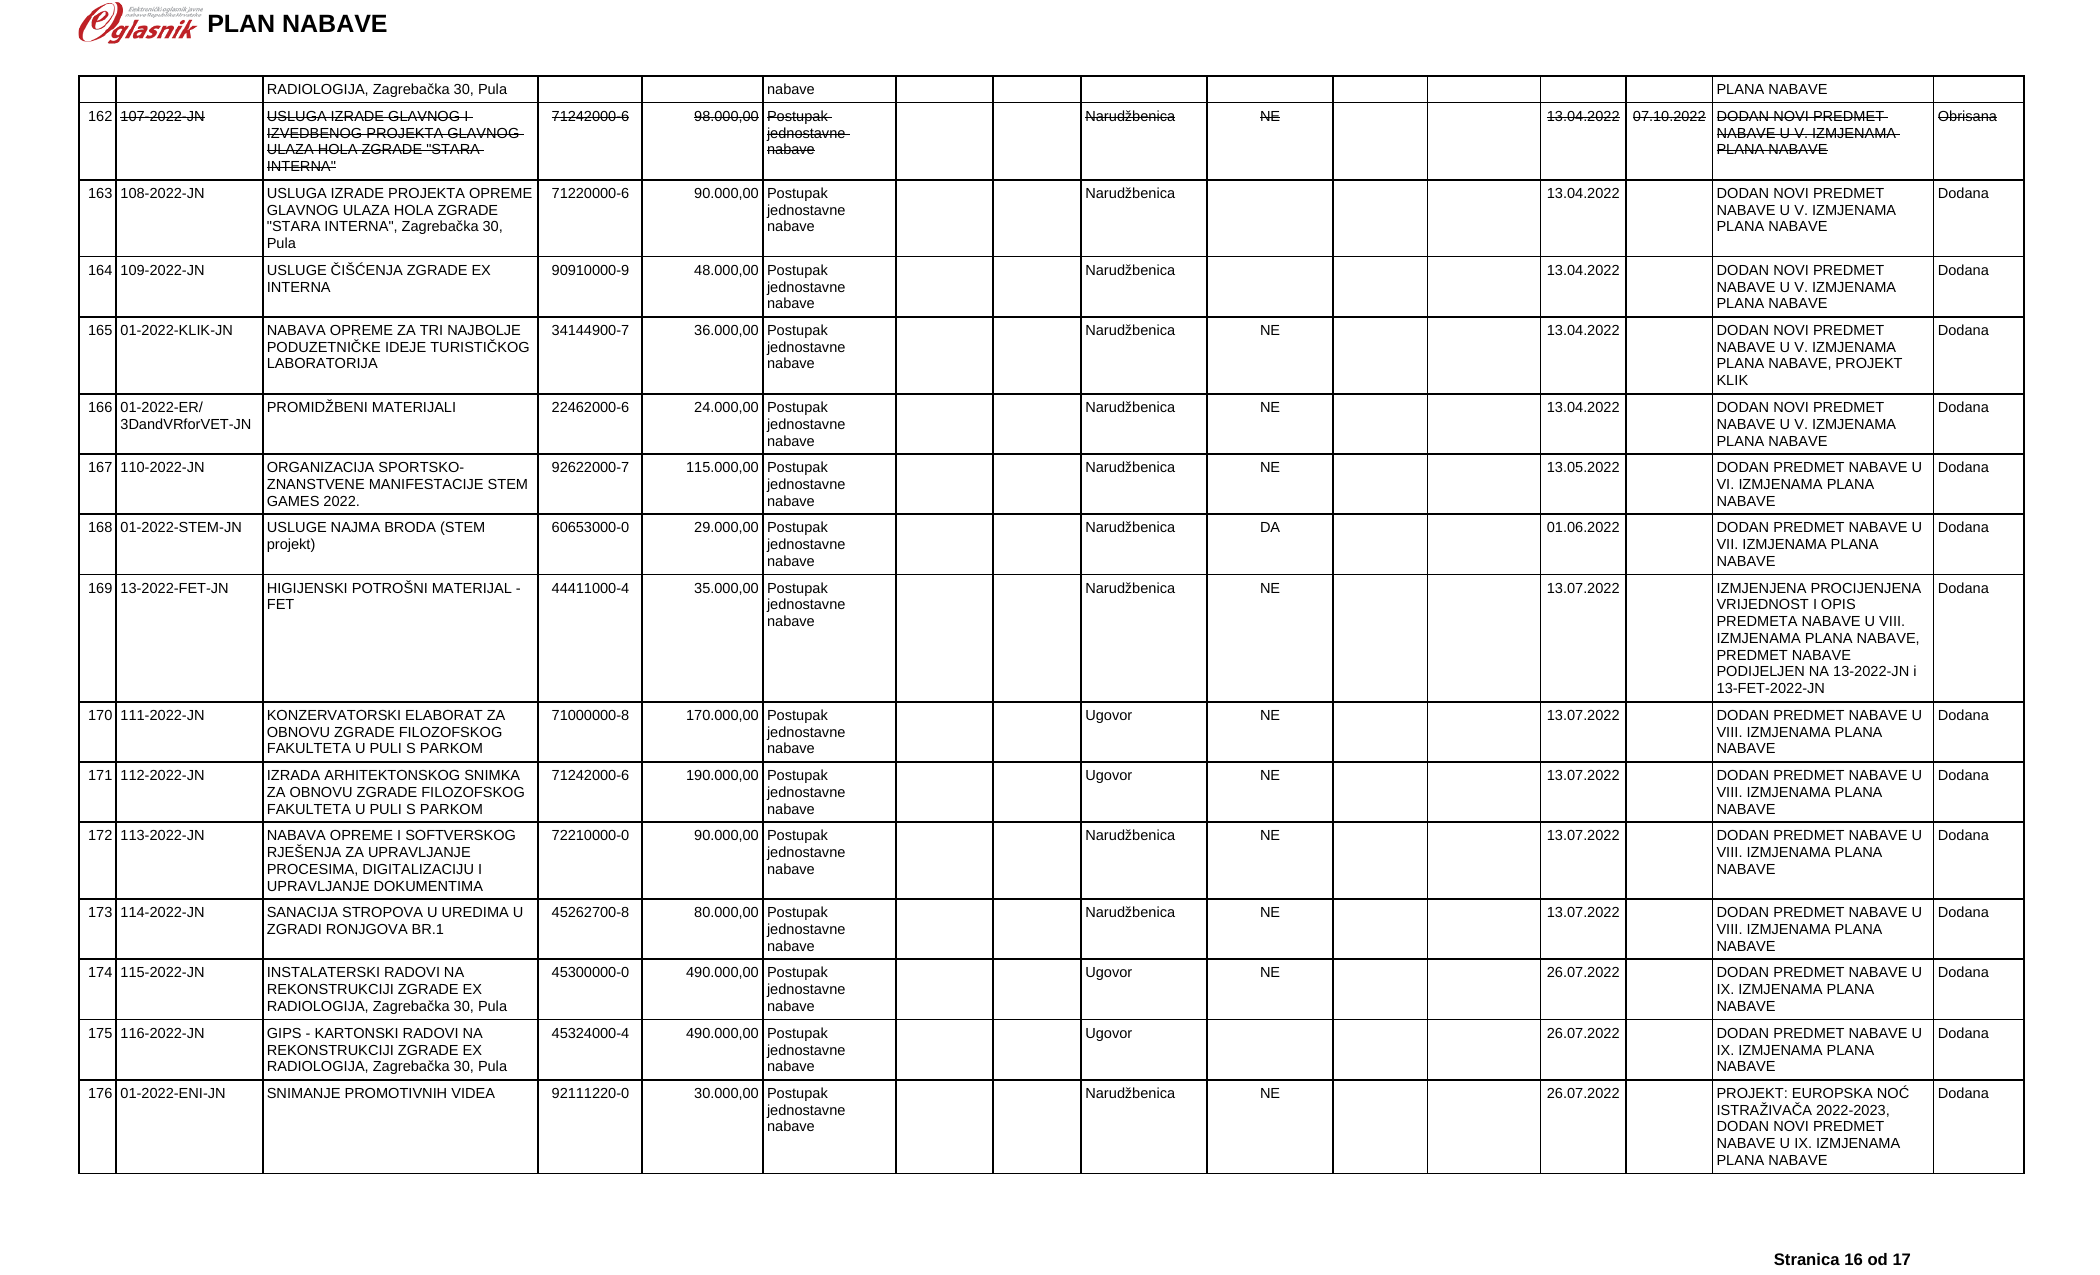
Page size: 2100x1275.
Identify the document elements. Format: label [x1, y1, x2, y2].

table_cell [1208, 77, 1332, 102]
table_cell [264, 181, 537, 256]
table_cell [1082, 1081, 1206, 1173]
table_cell [1627, 703, 1712, 761]
table_cell [1428, 703, 1540, 761]
table_cell [1934, 455, 2023, 513]
table_cell [1334, 395, 1427, 453]
table_cell [264, 103, 537, 179]
table_cell [1541, 257, 1625, 316]
table_cell [994, 960, 1080, 1019]
table_cell [1713, 257, 1933, 316]
table_cell [897, 455, 992, 513]
table_cell [1541, 1081, 1625, 1173]
table_cell [1713, 703, 1933, 761]
table_cell [643, 763, 762, 821]
table_cell [539, 515, 641, 574]
table_cell [1428, 318, 1540, 393]
table_cell [643, 103, 762, 179]
table_cell [1334, 900, 1427, 958]
table_cell [764, 823, 895, 898]
table_cell [1082, 103, 1206, 179]
table_cell [994, 703, 1080, 761]
table_cell [764, 455, 895, 513]
table_cell [1541, 900, 1625, 958]
table_cell [1082, 318, 1206, 393]
table_cell [897, 1020, 992, 1079]
table_cell [1082, 395, 1206, 453]
table_cell [994, 77, 1080, 102]
table_cell [764, 1081, 895, 1173]
table_cell [764, 103, 895, 179]
table_cell [1541, 395, 1625, 453]
table_cell [1082, 703, 1206, 761]
table_cell [1082, 575, 1206, 701]
table_cell [1082, 455, 1206, 513]
table_cell [1428, 103, 1540, 179]
table_cell [994, 318, 1080, 393]
table_cell [764, 575, 895, 701]
table_cell [1082, 181, 1206, 256]
table_cell [539, 455, 641, 513]
table_cell [1541, 960, 1625, 1019]
table_cell [994, 103, 1080, 179]
table_cell [897, 900, 992, 958]
table_cell [1713, 823, 1933, 898]
table_cell [264, 960, 537, 1019]
table_cell [1627, 960, 1712, 1019]
table_cell [1334, 455, 1427, 513]
table_cell [1334, 1081, 1427, 1173]
table_cell [764, 395, 895, 453]
table_cell [1627, 181, 1712, 256]
table_cell [1082, 900, 1206, 958]
table_cell [1627, 763, 1712, 821]
table_cell [1208, 455, 1332, 513]
table_cell [264, 1020, 537, 1079]
table_cell [764, 960, 895, 1019]
table_cell [1627, 515, 1712, 574]
table_cell [1934, 395, 2023, 453]
table_cell [1208, 823, 1332, 898]
table_cell [117, 515, 262, 574]
table_cell [117, 395, 262, 453]
table_cell [1934, 1081, 2023, 1173]
table_cell [994, 575, 1080, 701]
table_cell [764, 181, 895, 256]
table_cell [1334, 960, 1427, 1019]
table_cell [1627, 823, 1712, 898]
table_cell [1713, 1020, 1933, 1079]
table_cell [897, 703, 992, 761]
table_cell [1208, 763, 1332, 821]
table_cell [1934, 77, 2023, 102]
table_cell [764, 257, 895, 316]
table_cell [1934, 181, 2023, 256]
table_cell [1334, 1020, 1427, 1079]
table_cell [117, 455, 262, 513]
table_cell [264, 395, 537, 453]
table_cell [1541, 763, 1625, 821]
table_cell [1541, 455, 1625, 513]
table_cell [994, 1020, 1080, 1079]
table_cell [1334, 318, 1427, 393]
table_cell [117, 763, 262, 821]
table_cell [1934, 900, 2023, 958]
table_cell [1428, 77, 1540, 102]
table_cell [764, 1020, 895, 1079]
table_cell [1541, 103, 1625, 179]
table_cell [994, 900, 1080, 958]
table_cell [1627, 455, 1712, 513]
table_cell [117, 575, 262, 701]
table_cell [1934, 960, 2023, 1019]
table_cell [1208, 960, 1332, 1019]
table_cell [117, 181, 262, 256]
table_cell [1934, 318, 2023, 393]
table_cell [1334, 575, 1427, 701]
table_cell [539, 823, 641, 898]
table_cell [643, 181, 762, 256]
table_cell [1627, 318, 1712, 393]
table_cell [1627, 1020, 1712, 1079]
table_cell [1208, 703, 1332, 761]
table_cell [1428, 395, 1540, 453]
table_cell [643, 318, 762, 393]
table_cell [1334, 181, 1427, 256]
table_cell [897, 395, 992, 453]
table_cell [539, 103, 641, 179]
table_cell [117, 257, 262, 316]
table_cell [264, 703, 537, 761]
table_cell [1934, 703, 2023, 761]
table_cell [1334, 103, 1427, 179]
table_cell [897, 318, 992, 393]
table_cell [117, 77, 262, 102]
table_cell [539, 900, 641, 958]
table_cell [539, 318, 641, 393]
table_cell [1713, 318, 1933, 393]
table_cell [1934, 575, 2023, 701]
table_cell [643, 703, 762, 761]
table_cell [897, 515, 992, 574]
table_cell [1082, 823, 1206, 898]
table_cell [117, 900, 262, 958]
table_cell [1082, 763, 1206, 821]
table_cell [1428, 257, 1540, 316]
table_cell [764, 703, 895, 761]
table_cell [764, 900, 895, 958]
table_cell [1208, 1081, 1332, 1173]
table_cell [117, 318, 262, 393]
table_cell [1428, 1081, 1540, 1173]
table_cell [897, 960, 992, 1019]
table_cell [994, 181, 1080, 256]
table_cell [264, 77, 537, 102]
table_cell [264, 1081, 537, 1173]
table_cell [1541, 318, 1625, 393]
table_cell [643, 1081, 762, 1173]
table_cell [1428, 575, 1540, 701]
table_cell [1713, 103, 1933, 179]
table_cell [994, 515, 1080, 574]
table_cell [539, 1081, 641, 1173]
table_cell [1627, 103, 1712, 179]
table_cell [1713, 77, 1933, 102]
table_cell [1082, 77, 1206, 102]
table_cell [994, 455, 1080, 513]
table_cell [539, 703, 641, 761]
table_cell [1208, 1020, 1332, 1079]
table_cell [897, 181, 992, 256]
table_cell [1428, 181, 1540, 256]
table_cell [1541, 515, 1625, 574]
table_cell [994, 257, 1080, 316]
table_cell [539, 763, 641, 821]
table_cell [643, 823, 762, 898]
table_cell [1428, 960, 1540, 1019]
table_cell [1428, 763, 1540, 821]
table_cell [643, 77, 762, 102]
table_cell [643, 575, 762, 701]
table_cell [1541, 823, 1625, 898]
table_cell [1713, 181, 1933, 256]
table_cell [994, 395, 1080, 453]
table_cell [1713, 763, 1933, 821]
table_cell [1934, 103, 2023, 179]
table_cell [1934, 515, 2023, 574]
table_cell [1934, 823, 2023, 898]
table_cell [1627, 1081, 1712, 1173]
table_cell [1082, 1020, 1206, 1079]
table_cell [1713, 900, 1933, 958]
table_cell [1082, 515, 1206, 574]
table_cell [264, 515, 537, 574]
table_cell [117, 1020, 262, 1079]
table_cell [1934, 257, 2023, 316]
table_cell [1208, 103, 1332, 179]
table_cell [897, 575, 992, 701]
table_cell [643, 395, 762, 453]
table_cell [1208, 395, 1332, 453]
table_cell [264, 575, 537, 701]
table_cell [1428, 823, 1540, 898]
table_cell [994, 763, 1080, 821]
table_cell [1334, 703, 1427, 761]
table_cell [643, 900, 762, 958]
table_cell [1627, 257, 1712, 316]
table_cell [1713, 395, 1933, 453]
table_cell [643, 1020, 762, 1079]
table_cell [1428, 900, 1540, 958]
table_cell [1334, 763, 1427, 821]
table_cell [1713, 1081, 1933, 1173]
table_cell [1713, 575, 1933, 701]
table_cell [764, 515, 895, 574]
table_cell [1334, 77, 1427, 102]
table_cell [117, 1081, 262, 1173]
table_cell [1208, 257, 1332, 316]
table_cell [264, 318, 537, 393]
table_cell [1934, 1020, 2023, 1079]
table_cell [539, 575, 641, 701]
table_cell [1713, 515, 1933, 574]
table_cell [264, 823, 537, 898]
table_cell [1082, 257, 1206, 316]
picture [78, 2, 203, 44]
table_cell [1428, 455, 1540, 513]
table_cell [643, 960, 762, 1019]
table_cell [1208, 318, 1332, 393]
table_cell [994, 1081, 1080, 1173]
table_cell [994, 823, 1080, 898]
table_cell [1208, 900, 1332, 958]
table_cell [764, 77, 895, 102]
table_cell [897, 103, 992, 179]
table_cell [539, 1020, 641, 1079]
table_cell [1334, 823, 1427, 898]
table_cell [764, 318, 895, 393]
table_cell [539, 395, 641, 453]
table_cell [1713, 960, 1933, 1019]
table_cell [643, 515, 762, 574]
table_cell [264, 257, 537, 316]
table_cell [117, 960, 262, 1019]
table_cell [643, 455, 762, 513]
table_cell [1082, 960, 1206, 1019]
table_cell [1428, 1020, 1540, 1079]
table_cell [897, 1081, 992, 1173]
table_cell [1428, 515, 1540, 574]
table_cell [1713, 455, 1933, 513]
table_cell [117, 103, 262, 179]
table_cell [1208, 181, 1332, 256]
table_cell [764, 763, 895, 821]
table_cell [1541, 575, 1625, 701]
table_cell [539, 77, 641, 102]
table_cell [897, 257, 992, 316]
table_cell [539, 257, 641, 316]
table_cell [1541, 77, 1625, 102]
table_cell [1934, 763, 2023, 821]
table_cell [264, 763, 537, 821]
table_cell [117, 823, 262, 898]
table_cell [1627, 395, 1712, 453]
table_cell [897, 763, 992, 821]
table_cell [117, 703, 262, 761]
table_cell [264, 900, 537, 958]
table_cell [897, 77, 992, 102]
table_cell [539, 960, 641, 1019]
table_cell [1541, 181, 1625, 256]
table_cell [1541, 1020, 1625, 1079]
table_cell [1627, 575, 1712, 701]
table_cell [897, 823, 992, 898]
table_cell [1541, 703, 1625, 761]
table_cell [1627, 77, 1712, 102]
table_cell [1334, 257, 1427, 316]
table_cell [1208, 575, 1332, 701]
table_cell [1627, 900, 1712, 958]
table_cell [1334, 515, 1427, 574]
table_cell [264, 455, 537, 513]
table_cell [539, 181, 641, 256]
table_cell [1208, 515, 1332, 574]
table_cell [643, 257, 762, 316]
